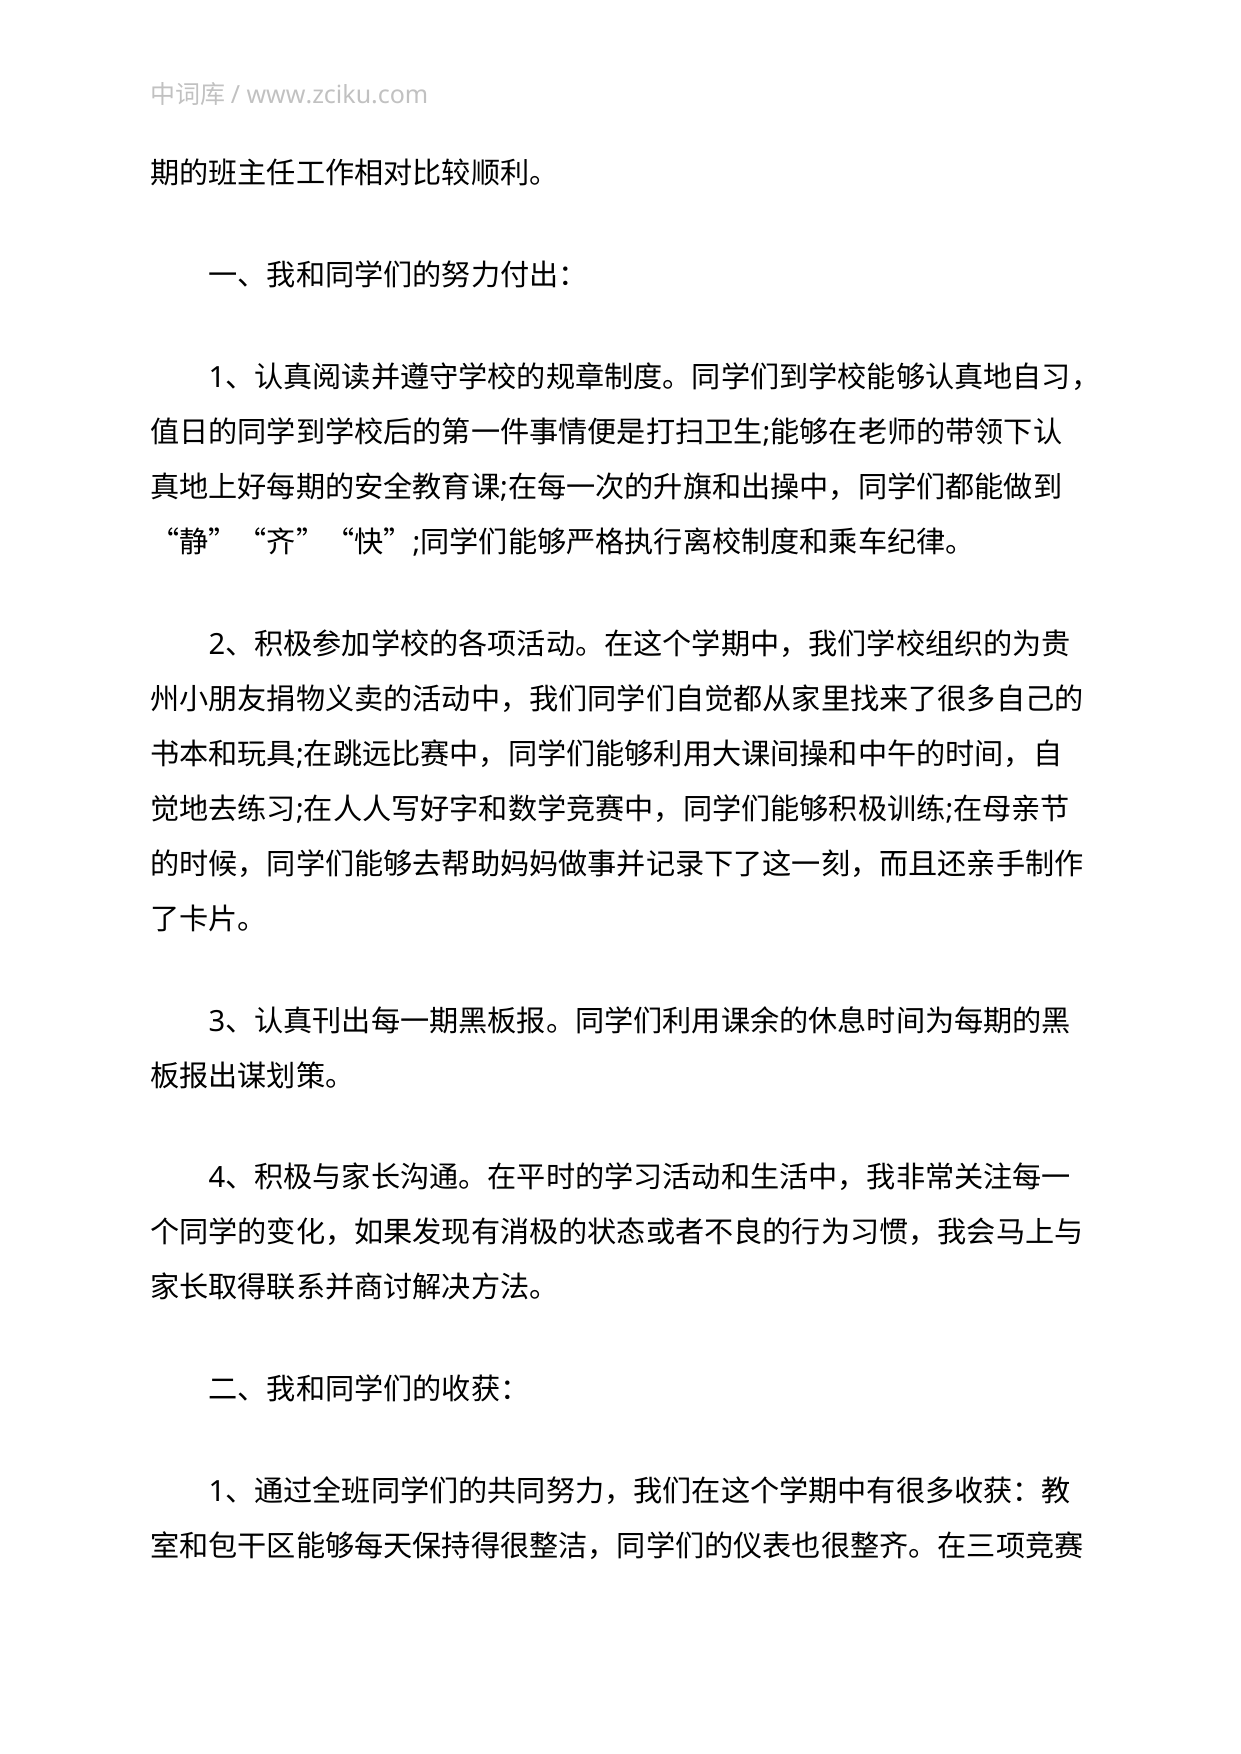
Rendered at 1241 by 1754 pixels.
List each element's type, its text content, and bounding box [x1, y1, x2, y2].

text 4、积极与家长沟通。在平时的学习活动和生活中，我非常关注每一个同学的变化，如果发现有消极的状态或者不良的行为习惯，我会马上与家长取得联系并商讨解决方法。 [150, 1154, 1090, 1306]
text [150, 1467, 1090, 1564]
text 2、积极参加学校的各项活动。在这个学期中，我们学校组织的为贵州小朋友捐物义卖的活动中，我们同学们自觉都从家里找来了很多自己的书本和玩具;在跳远比赛中，同学们能够利用大课间操和中午的时间，自觉地去练习;在人人写好字和数学竞赛中，同学们能够积极训练;在母亲节的时候，同学们能够去帮助妈妈做事并记录下了这一刻，而且还亲手制作了卡片。 [150, 621, 1090, 938]
text 3、认真刊出每一期黑板报。同学们利用课余的休息时间为每期的黑板报出谋划策。 [150, 997, 1090, 1094]
text 二、我和同学们的收获： [150, 1366, 1090, 1408]
text 1、认真阅读并遵守学校的规章制度。同学们到学校能够认真地自习，值日的同学到学校后的第一件事情便是打扫卫生;能够在老师的带领下认真地上好每期的安全教育课;在每一次的升旗和出操中，同学们都能做到“静”“齐”“快”;同学们能够严格执行离校制度和乘车纪律。 [150, 353, 1090, 561]
text 一、我和同学们的努力付出： [150, 252, 1090, 294]
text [150, 150, 1090, 192]
